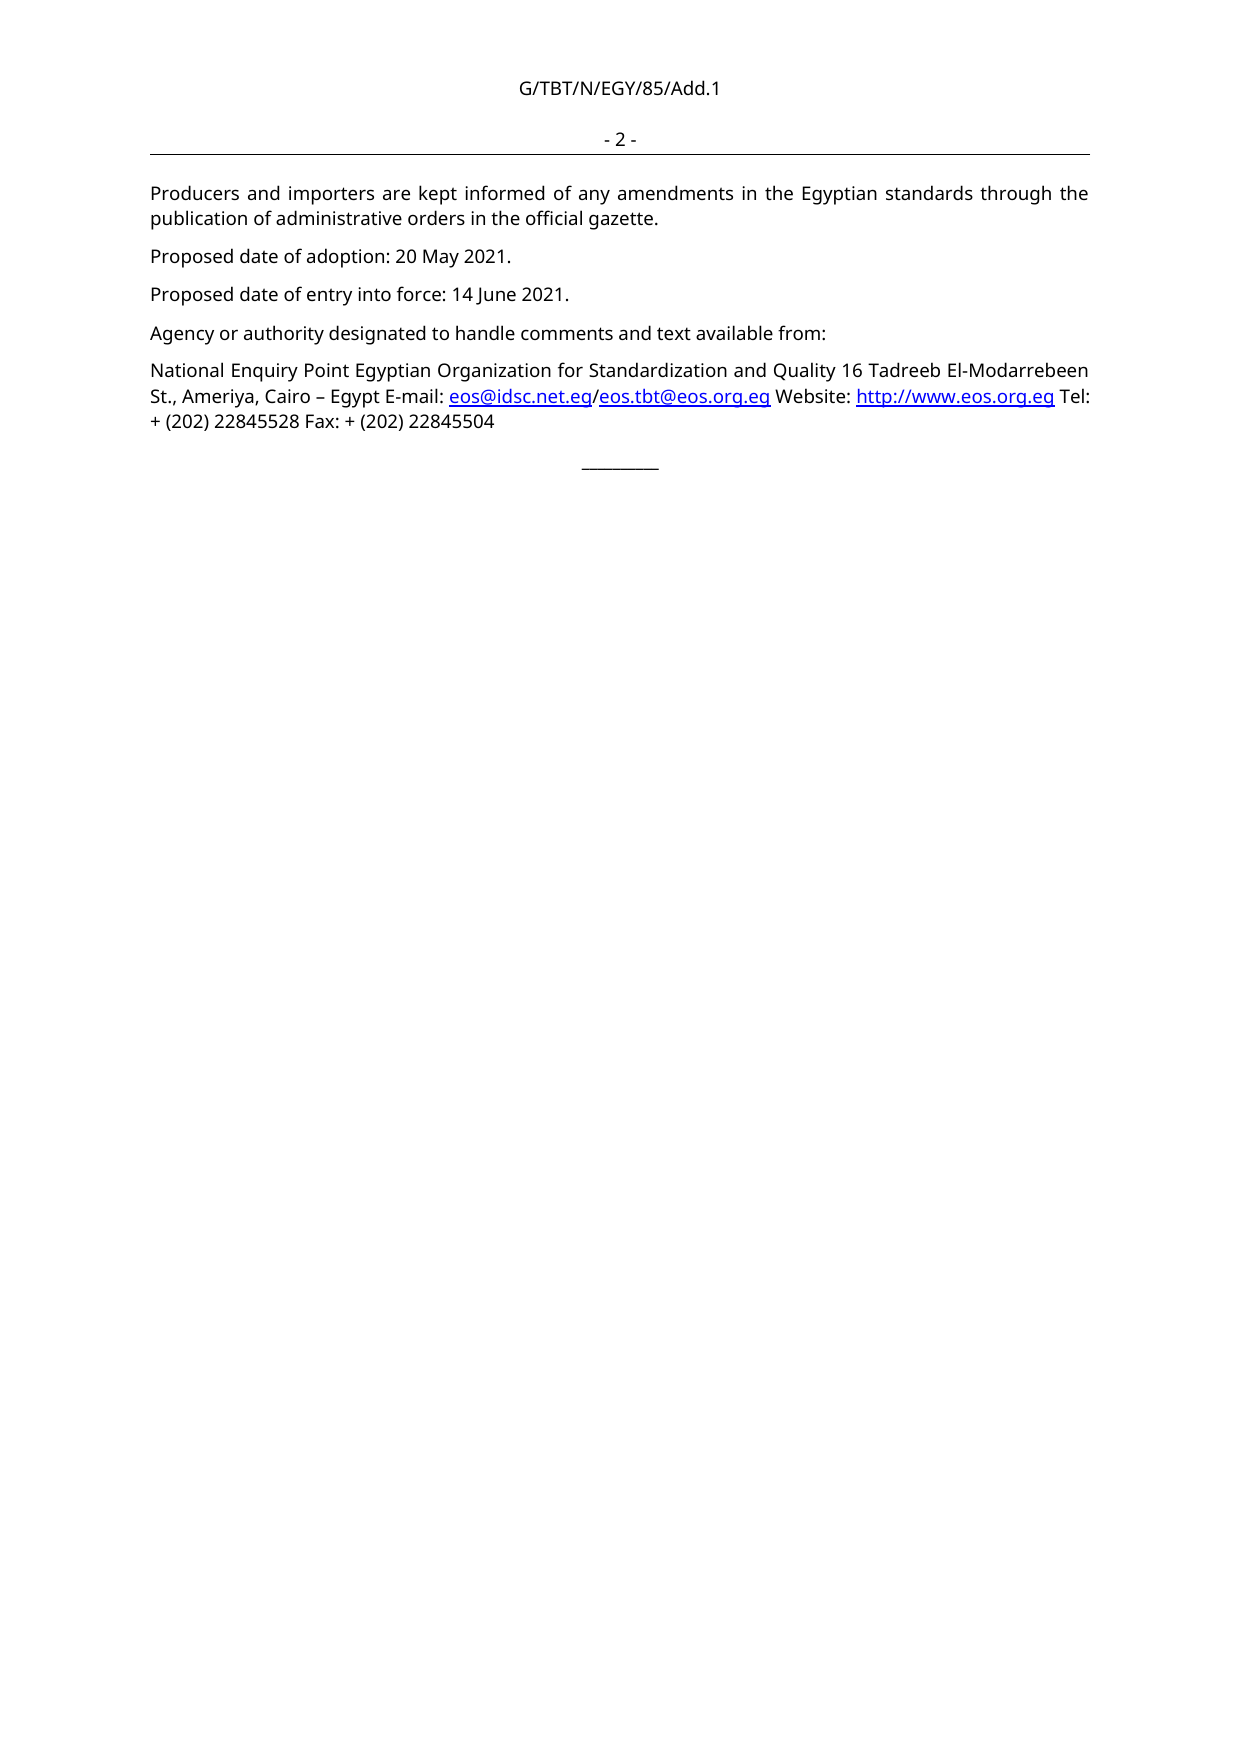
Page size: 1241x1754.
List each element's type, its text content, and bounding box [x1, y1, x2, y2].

text Proposed date of entry into force: 14 June 2021. [150, 282, 1090, 307]
text National Enquiry Point Egyptian Organization for Standardization and Quality 16 Tadreeb El-Modarrebeen St., Ameriya, Cairo – Egypt E-mail: eos@idsc.net.eg/eos.tbt@eos.org.eg Website: http://www.eos.org.eg Tel: + (202) 22845528 Fax: + (202) 22845504 [150, 358, 1090, 434]
text Agency or authority designated to handle comments and text available from: [150, 320, 1090, 345]
text __________ [150, 447, 1090, 472]
text Proposed date of adoption: 20 May 2021. [150, 244, 1090, 269]
text Producers and importers are kept informed of any amendments in the Egyptian standards through the publication of administrative orders in the official gazette. [150, 180, 1090, 231]
